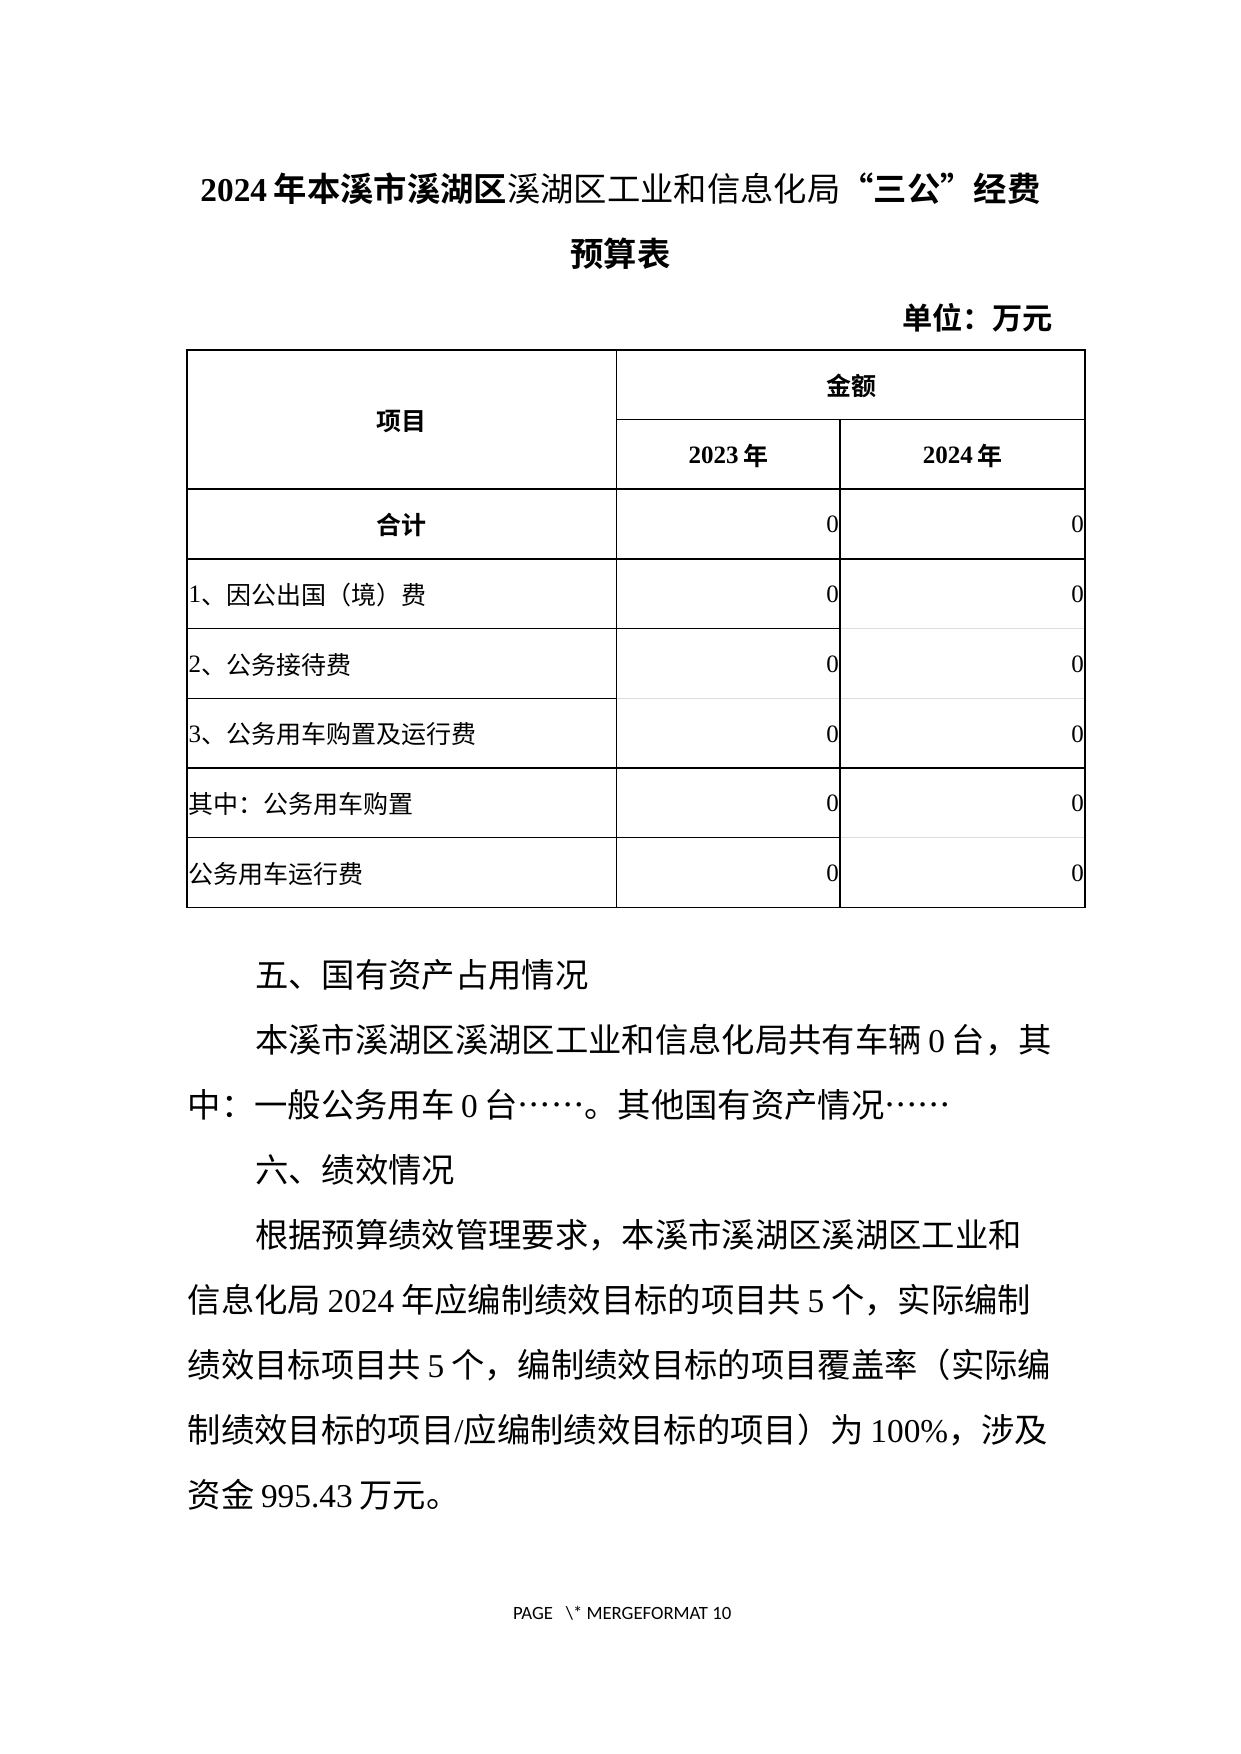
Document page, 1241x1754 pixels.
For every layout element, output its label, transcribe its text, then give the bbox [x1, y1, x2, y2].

table_cell 2、公务接待费 [188, 629, 616, 697]
table_cell 2023年 [617, 420, 839, 488]
table_header 金额 [617, 351, 1084, 419]
table_cell 0 [617, 490, 839, 558]
table_cell 0 [841, 629, 1084, 697]
table_cell 1、因公出国（境）费 [188, 560, 616, 628]
text 本溪市溪湖区溪湖区工业和信息化局共有车辆0台，其中：一般公务用车0台……。其他国有资产情况…… [187, 1006, 1053, 1136]
table_cell 0 [841, 769, 1084, 837]
table_cell 3、公务用车购置及运行费 [188, 699, 616, 767]
table_cell 0 [841, 490, 1084, 558]
text 六、绩效情况 [187, 1136, 1053, 1201]
table_cell 0 [841, 838, 1084, 906]
table_cell 公务用车运行费 [188, 838, 616, 906]
table_cell 2024年 [841, 420, 1084, 488]
text 2024年本溪市溪湖区溪湖区工业和信息化局“三公”经费预算表 [187, 154, 1053, 284]
table_cell 0 [617, 838, 839, 906]
table_cell 0 [617, 629, 839, 697]
table_cell 0 [617, 699, 839, 767]
table_header 项目 [188, 351, 616, 488]
table_cell 合计 [188, 490, 616, 558]
table_cell 0 [841, 699, 1084, 767]
table_cell 0 [617, 769, 839, 837]
table_cell 0 [617, 560, 839, 628]
text 五、国有资产占用情况 [187, 941, 1053, 1006]
table_cell 0 [841, 560, 1084, 628]
table_cell 其中：公务用车购置 [188, 769, 616, 837]
text 单位：万元 [187, 284, 1053, 349]
text 根据预算绩效管理要求，本溪市溪湖区溪湖区工业和信息化局2024年应编制绩效目标的项目共5个，实际编制绩效目标项目共5个，编制绩效目标的项目覆盖率（实际编制绩效目标的项目/应编制绩效目标的项目）为100%，涉及资金995.43万元。 [187, 1201, 1053, 1526]
